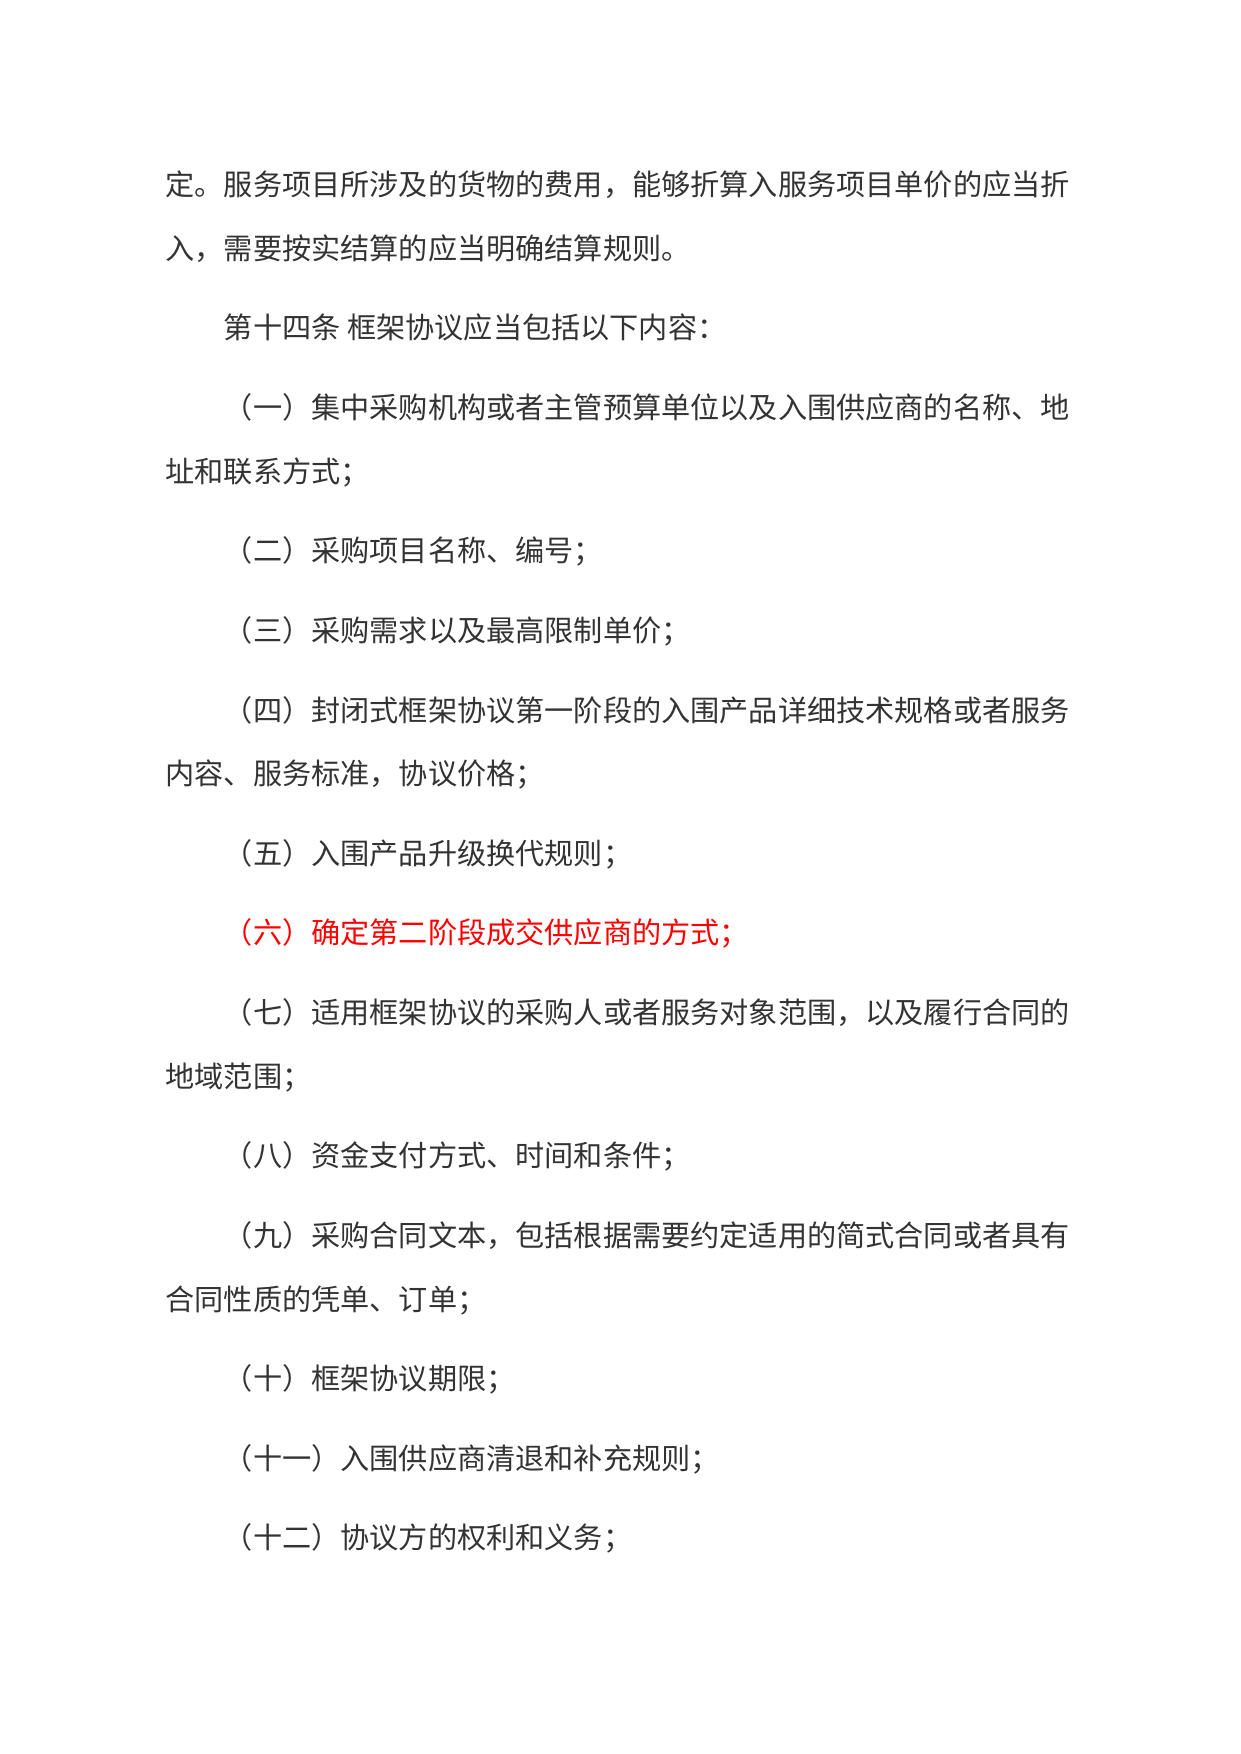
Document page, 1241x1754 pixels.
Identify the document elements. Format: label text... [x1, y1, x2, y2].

text （十一）入围供应商清退和补充规则； [165, 1435, 1075, 1478]
text （十）框架协议期限； [165, 1356, 1075, 1398]
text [165, 162, 1075, 268]
text （三）采购需求以及最高限制单价； [165, 608, 1075, 650]
text （九）采购合同文本，包括根据需要约定适用的简式合同或者具有合同性质的凭单、订单； [165, 1213, 1075, 1318]
text （八）资金支付方式、时间和条件； [165, 1133, 1075, 1175]
text （六）确定第二阶段成交供应商的方式； [165, 910, 1075, 952]
text （十二）协议方的权利和义务； [165, 1515, 1075, 1557]
text （二）采购项目名称、编号； [165, 528, 1075, 570]
text （四）封闭式框架协议第一阶段的入围产品详细技术规格或者服务内容、服务标准，协议价格； [165, 687, 1075, 793]
text （一）集中采购机构或者主管预算单位以及入围供应商的名称、地址和联系方式； [165, 385, 1075, 491]
text 第十四条 框架协议应当包括以下内容： [165, 305, 1075, 347]
text （七）适用框架协议的采购人或者服务对象范围，以及履行合同的地域范围； [165, 990, 1075, 1096]
text （五）入围产品升级换代规则； [165, 830, 1075, 873]
